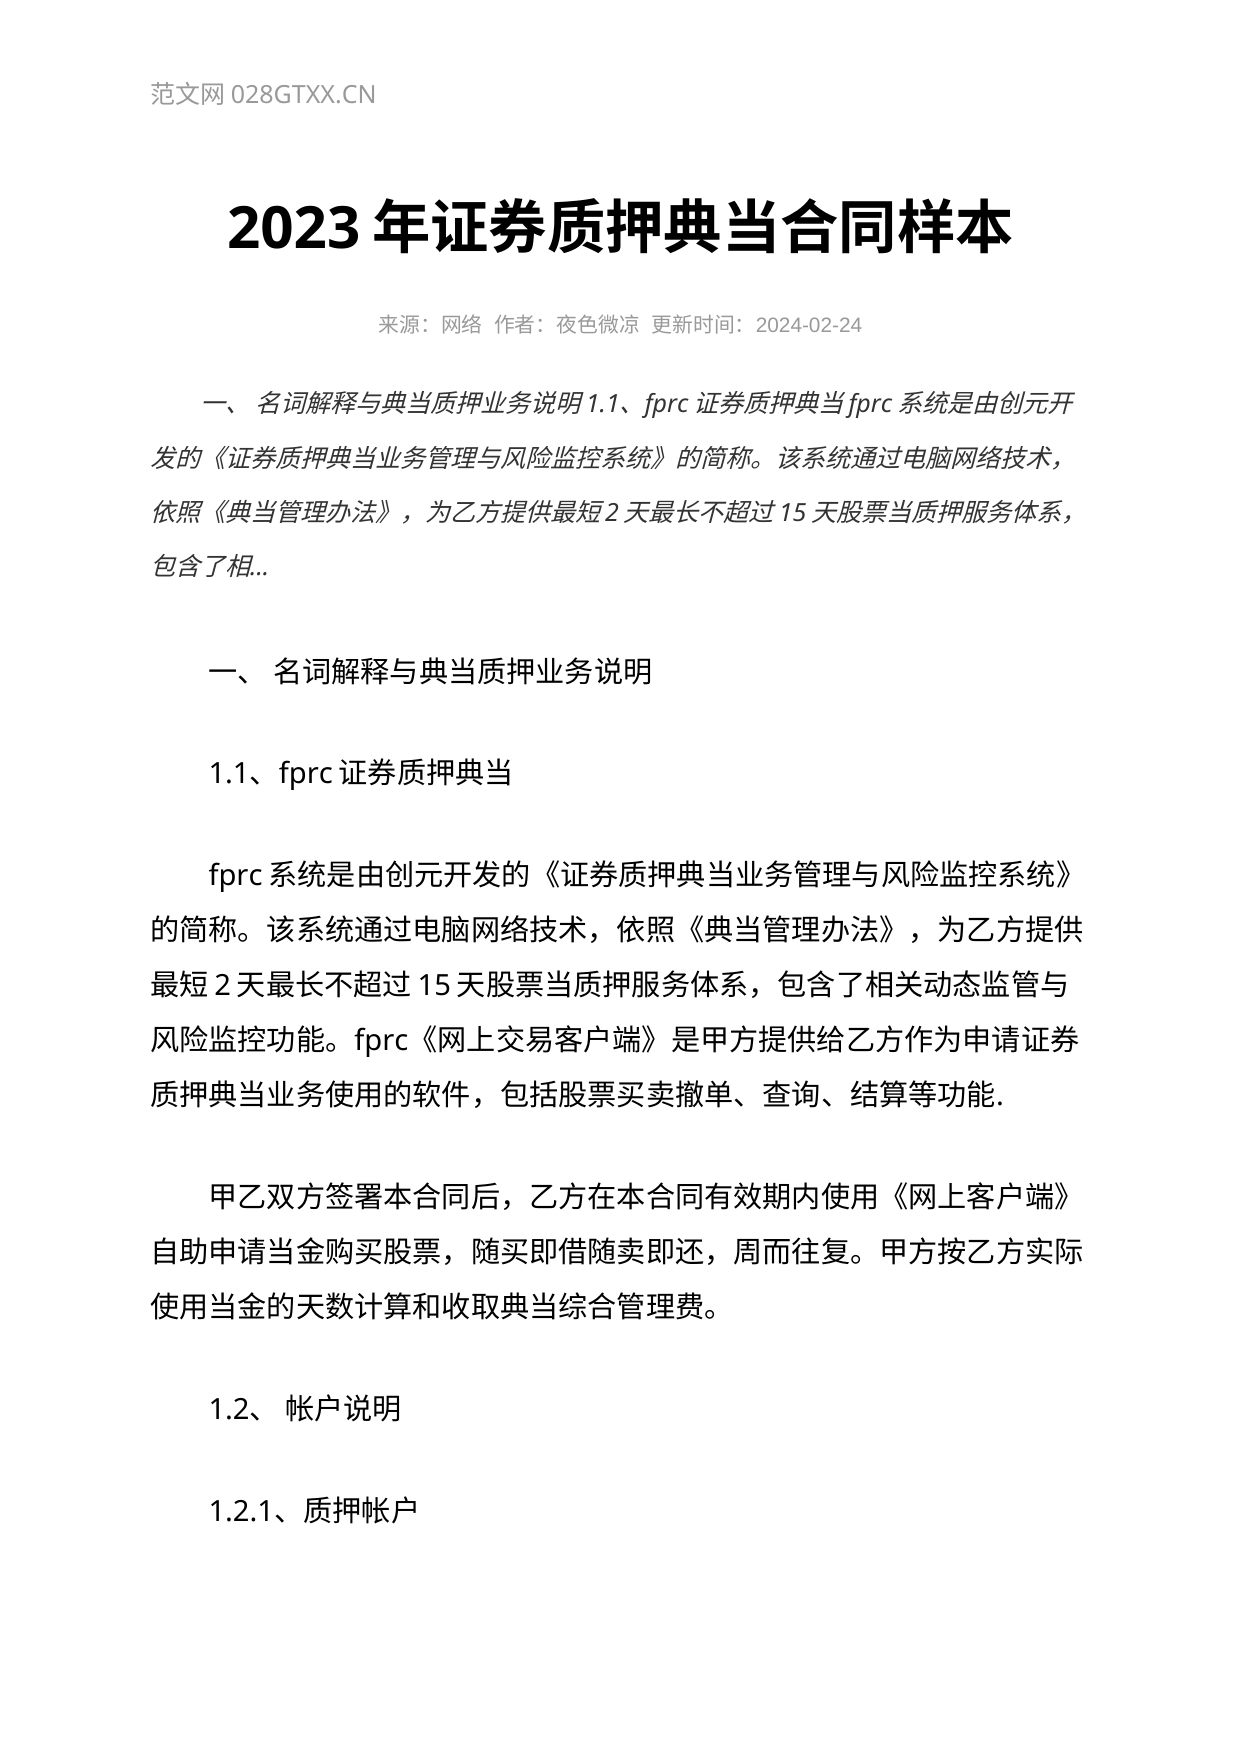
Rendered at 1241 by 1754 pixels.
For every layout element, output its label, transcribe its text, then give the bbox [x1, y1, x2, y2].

text 1.2.1、质押帐户 [150, 1487, 1090, 1530]
text fprc系统是由创元开发的《证券质押典当业务管理与风险监控系统》的简称。该系统通过电脑网络技术，依照《典当管理办法》，为乙方提供最短2天最长不超过15天股票当质押服务体系，包含了相关动态监管与风险监控功能。fprc《网上交易客户端》是甲方提供给乙方作为申请证券质押典当业务使用的软件，包括股票买卖撤单、查询、结算等功能. [150, 852, 1090, 1114]
text 一、 名词解释与典当质押业务说明 [150, 648, 1090, 690]
text 来源：网络 作者：夜色微凉 更新时间：2024-02-24 [150, 313, 1090, 337]
text 一、 名词解释与典当质押业务说明1.1、fprc证券质押典当fprc系统是由创元开发的《证券质押典当业务管理与风险监控系统》的简称。该系统通过电脑网络技术，依照《典当管理办法》，为乙方提供最短2天最长不超过15天股票当质押服务体系，包含了相... [150, 384, 1090, 583]
text 甲乙双方签署本合同后，乙方在本合同有效期内使用《网上客户端》自助申请当金购买股票，随买即借随卖即还，周而往复。甲方按乙方实际使用当金的天数计算和收取典当综合管理费。 [150, 1174, 1090, 1326]
text 1.2、 帐户说明 [150, 1385, 1090, 1428]
subtitle 2023年证券质押典当合同样本 [150, 181, 1090, 266]
text 1.1、fprc证券质押典当 [150, 750, 1090, 792]
